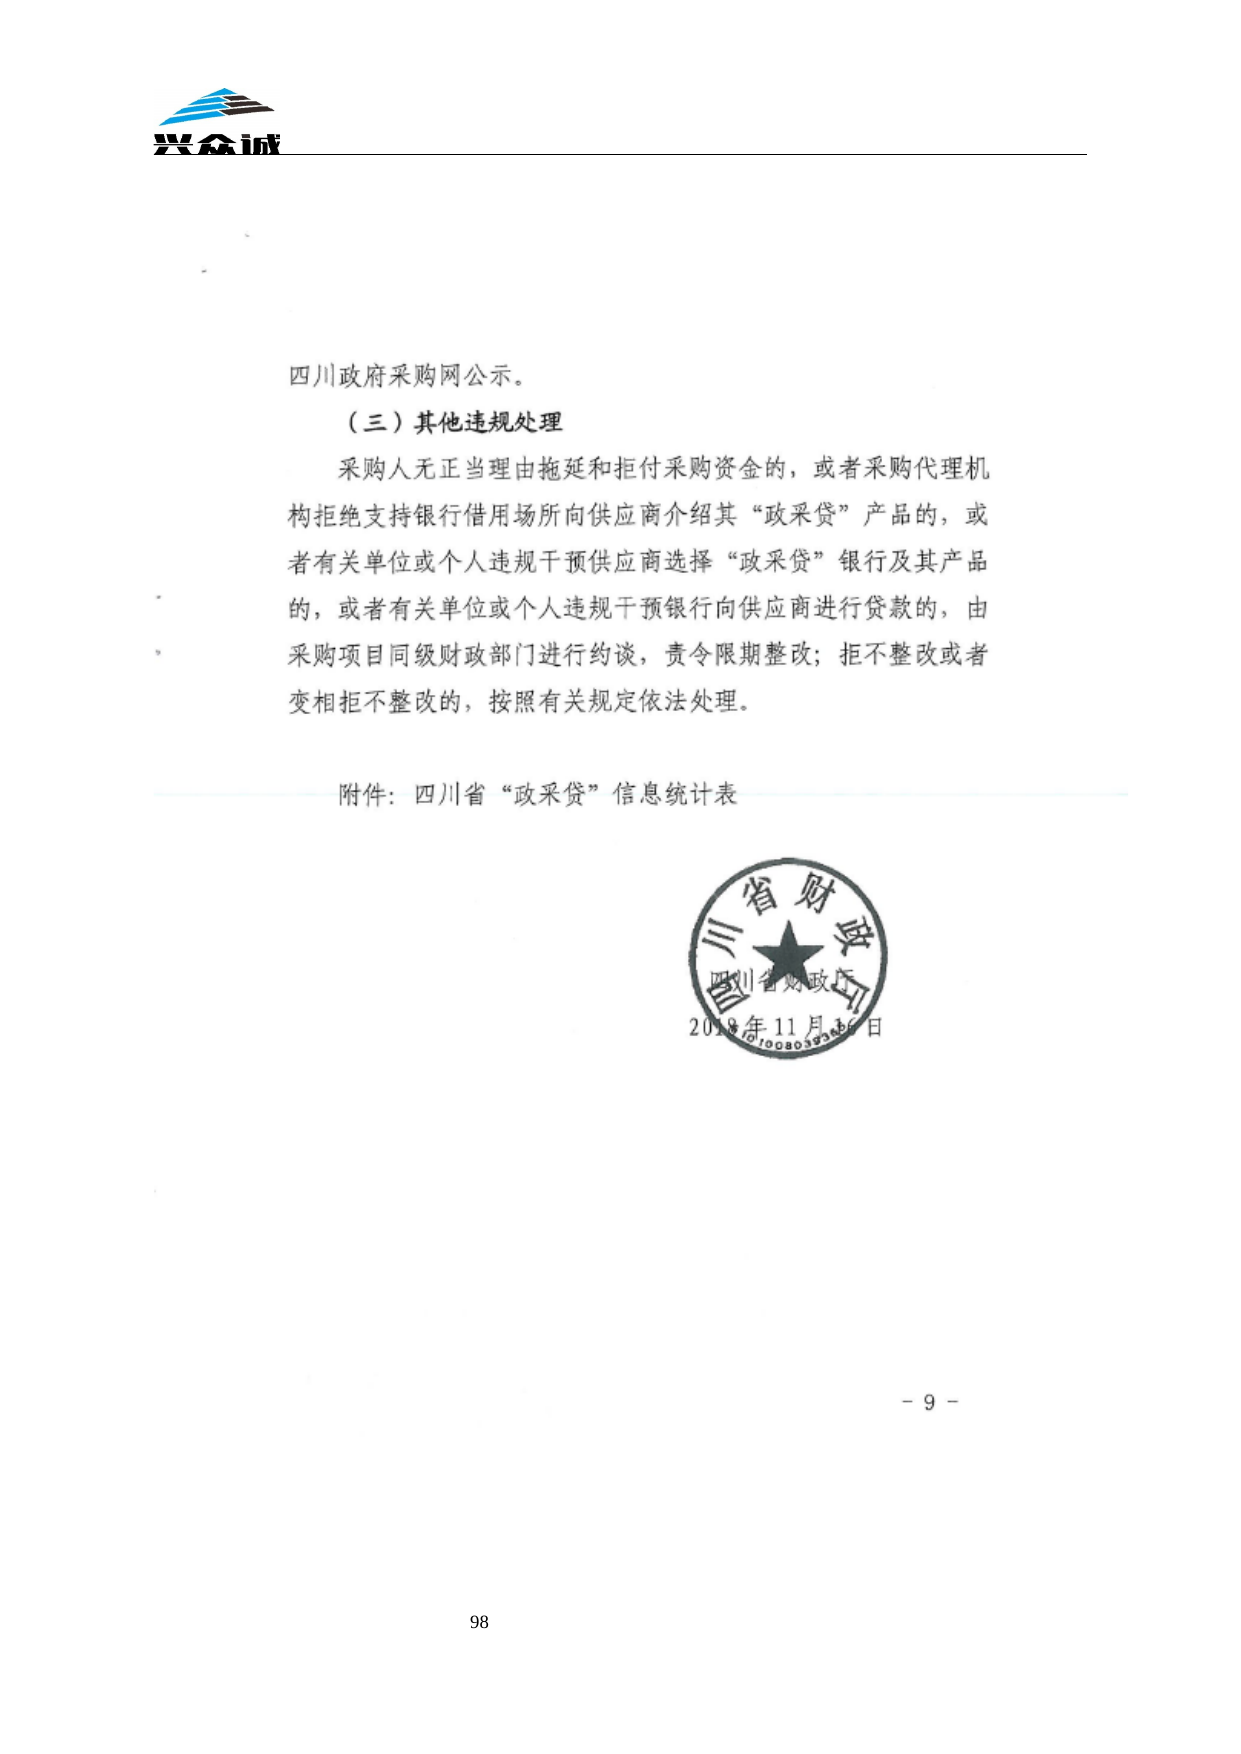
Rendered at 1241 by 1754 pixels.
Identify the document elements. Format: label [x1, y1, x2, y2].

picture [153, 166, 1129, 1493]
picture [153, 88, 280, 155]
